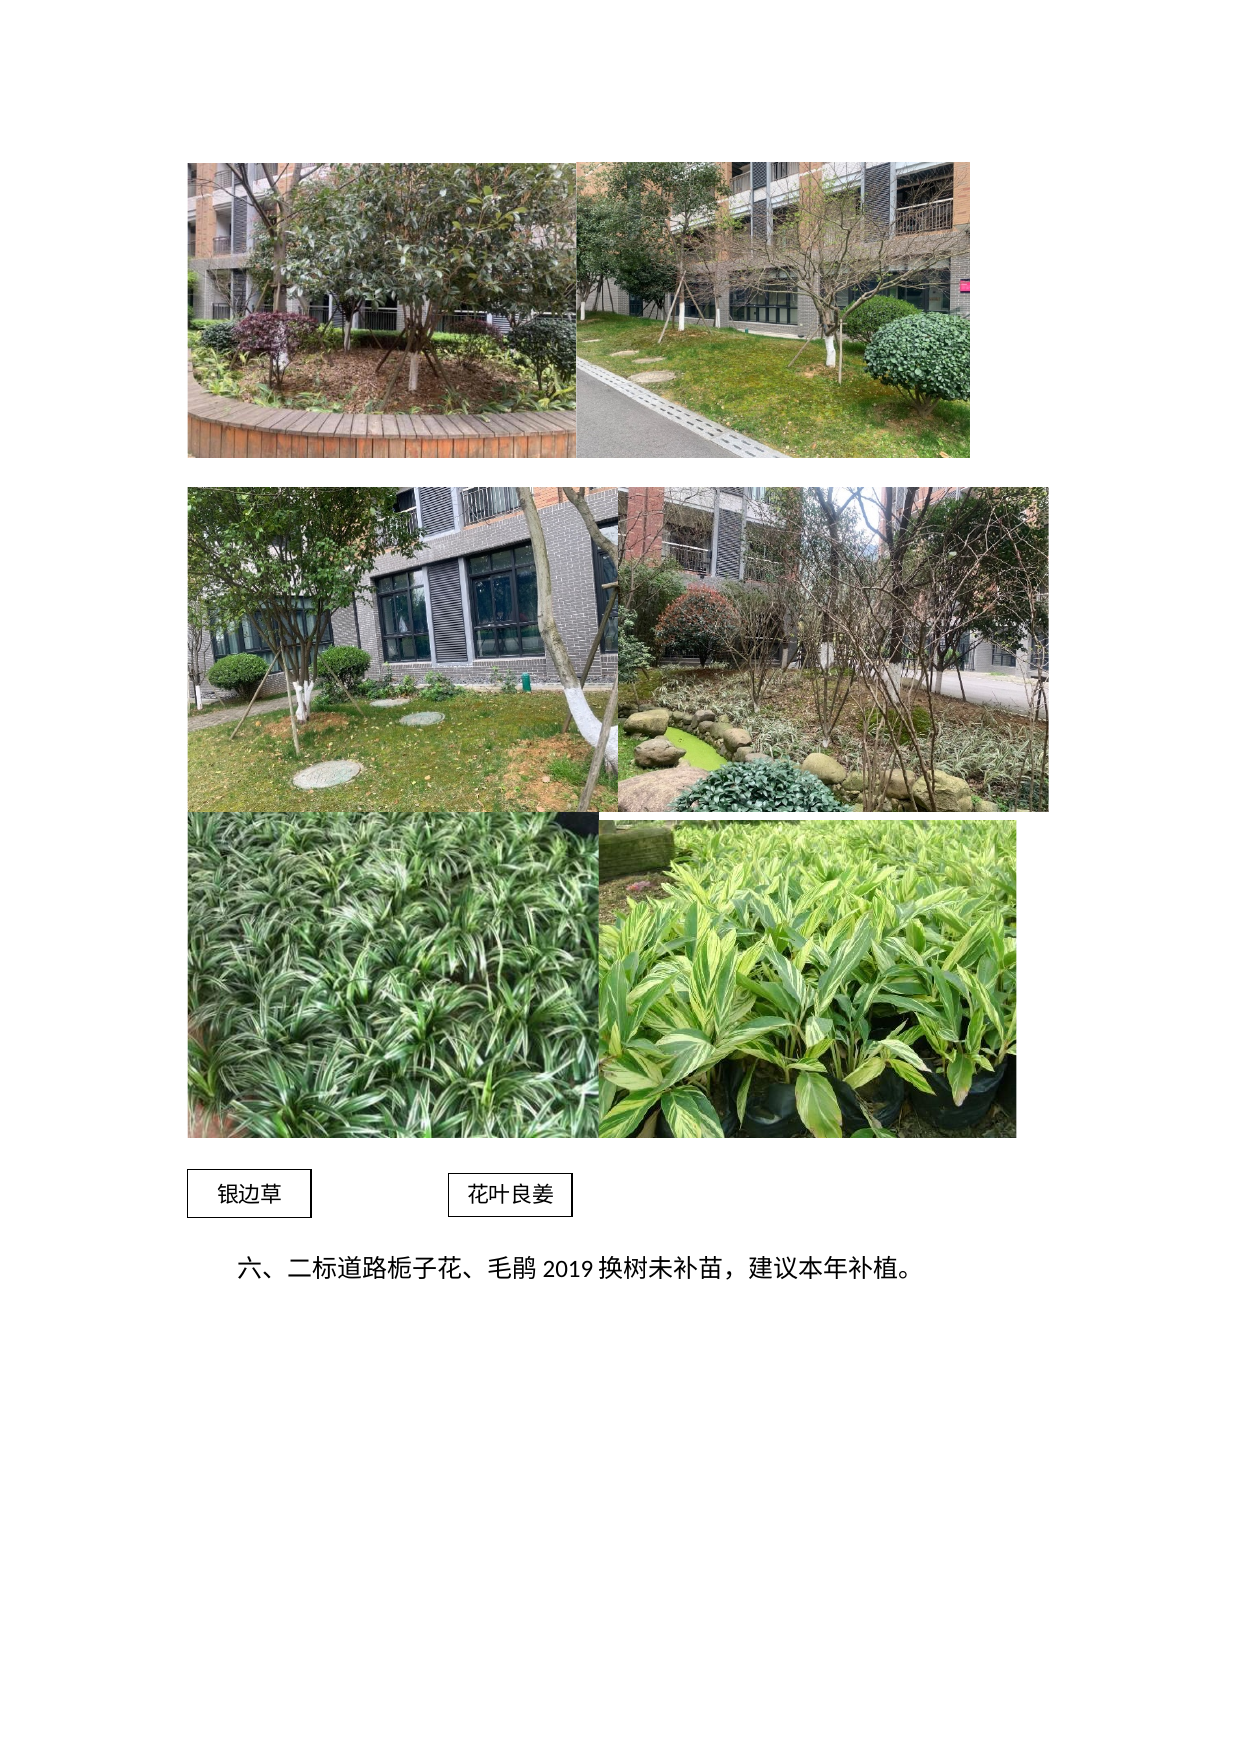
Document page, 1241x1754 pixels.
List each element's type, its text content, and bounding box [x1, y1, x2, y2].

picture [187, 487, 1049, 1138]
picture [187, 162, 970, 458]
text 六、二标道路栀子花、毛鹃2019换树未补苗，建议本年补植。 [187, 1234, 1053, 1299]
